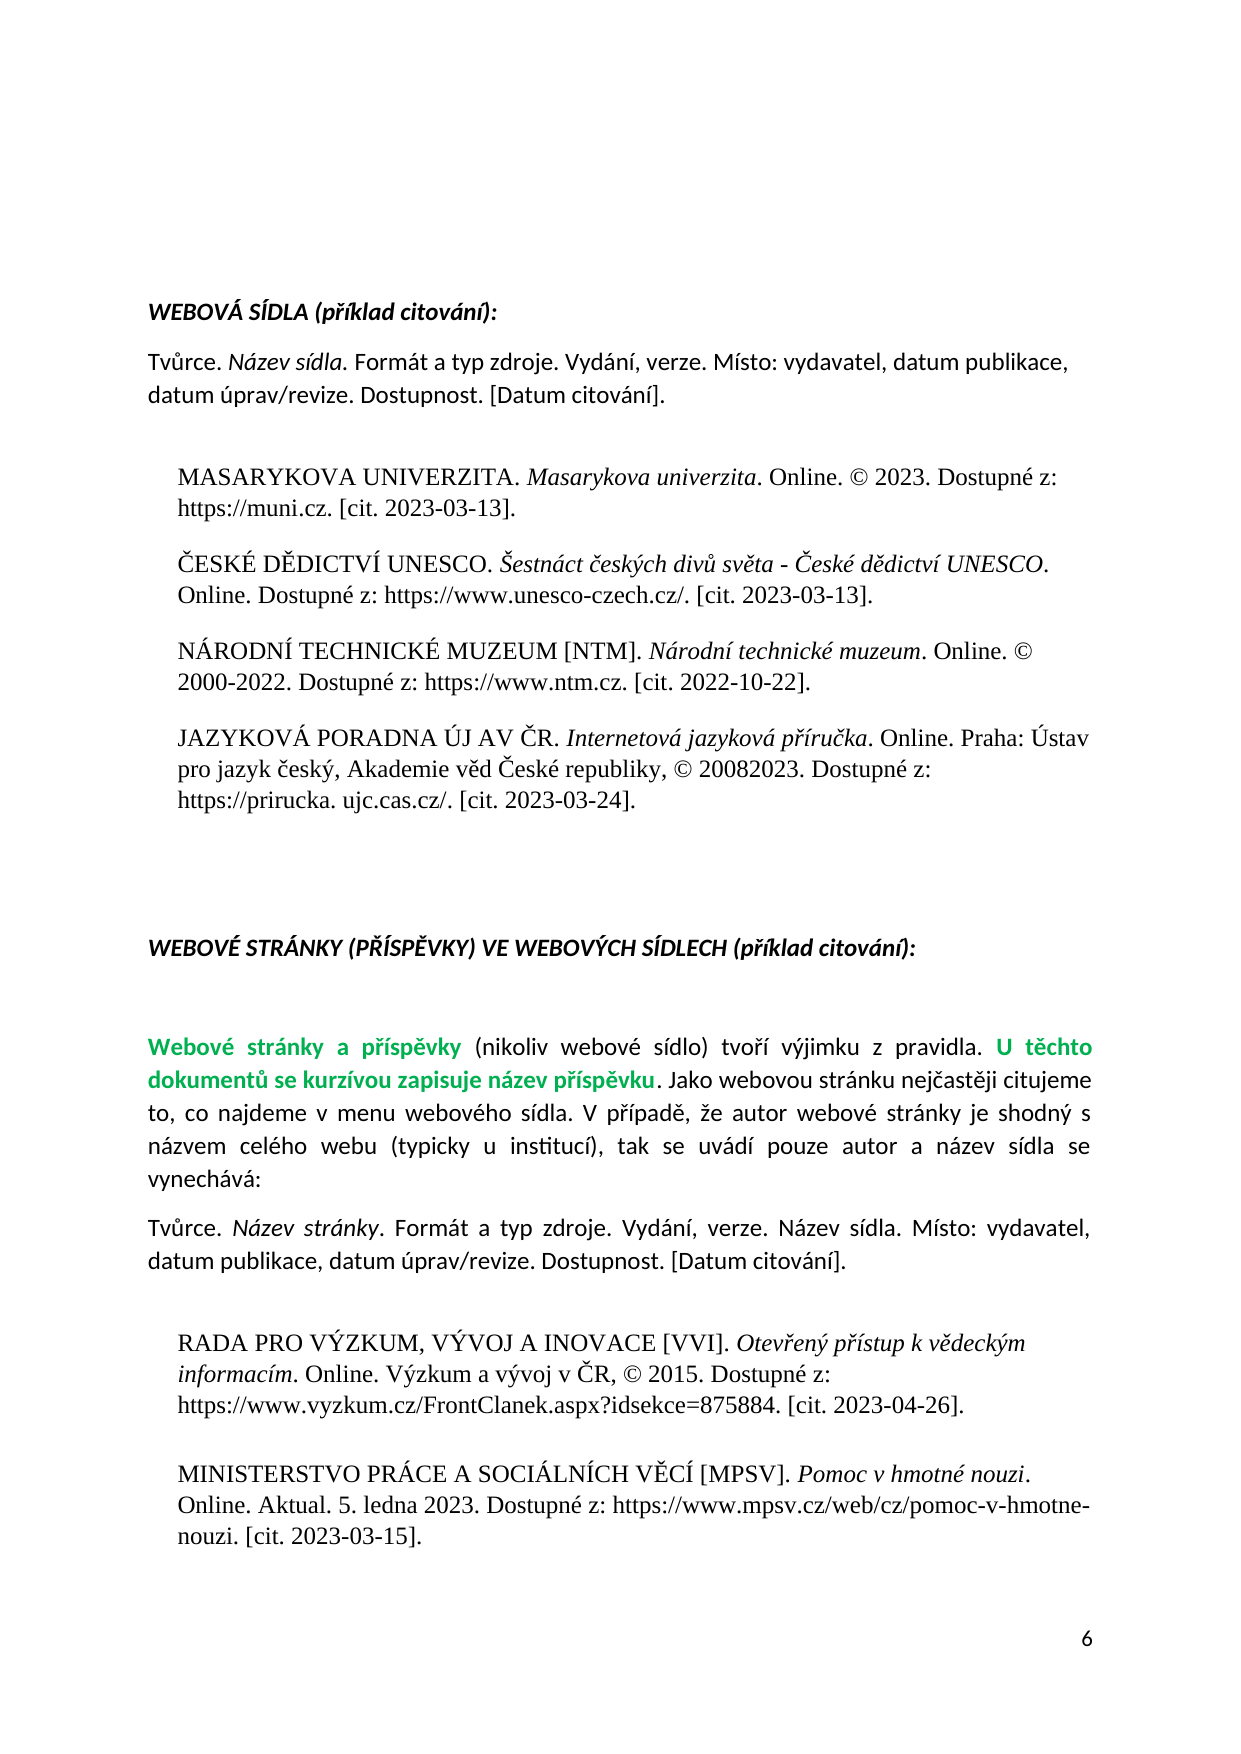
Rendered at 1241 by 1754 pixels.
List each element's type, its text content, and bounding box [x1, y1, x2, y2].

text Webové stránky a příspěvky (nikoliv webové sídlo) tvoří výjimku z pravidla. U těchto dokumentů se kurzívou zapisuje název příspěvku. Jako webovou stránku nejčastěji citujeme to, co najdeme v menu webového sídla. V případě, že autor webové stránky je shodný s názvem celého webu (typicky u institucí), tak se uvádí pouze autor a název sídla se vynechává: [148, 1031, 1093, 1193]
text WEBOVÁ SÍDLA (příklad citování): [148, 296, 1093, 327]
text RADA PRO VÝZKUM, VÝVOJ A INOVACE [VVI]. Otevřený přístup k vědeckým informacím. Online. Výzkum a vývoj v ČR, © 2015. Dostupné z: https://www.vyzkum.cz/FrontClanek.aspx?idsekce=875884. [cit. 2023-04-26]. [177, 1328, 1093, 1419]
text NÁRODNÍ TECHNICKÉ MUZEUM [NTM]. Národní technické muzeum. Online. © 2000-2022. Dostupné z: https://www.ntm.cz. [cit. 2022-10-22]. [177, 636, 1093, 696]
text ČESKÉ DĚDICTVÍ UNESCO. Šestnáct českých divů světa - České dědictví UNESCO. Online. Dostupné z: https://www.unesco-czech.cz/. [cit. 2023-03-13]. [177, 549, 1093, 609]
text WEBOVÉ STRÁNKY (PŘÍSPĚVKY) VE WEBOVÝCH SÍDLECH (příklad citování): [148, 932, 1093, 962]
text MASARYKOVA UNIVERZITA. Masarykova univerzita. Online. © 2023. Dostupné z: https://muni.cz. [cit. 2023-03-13]. [177, 462, 1093, 522]
text MINISTERSTVO PRÁCE A SOCIÁLNÍCH VĚCÍ [MPSV]. Pomoc v hmotné nouzi. Online. Aktual. 5. ledna 2023. Dostupné z: https://www.mpsv.cz/web/cz/pomoc-v-hmotne-nouzi. [cit. 2023-03-15]. [177, 1459, 1093, 1550]
text Tvůrce. Název sídla. Formát a typ zdroje. Vydání, verze. Místo: vydavatel, datum publikace, datum úprav/revize. Dostupnost. [Datum citování]. [148, 346, 1093, 409]
text Tvůrce. Název stránky. Formát a typ zdroje. Vydání, verze. Název sídla. Místo: vydavatel, datum publikace, datum úprav/revize. Dostupnost. [Datum citování]. [148, 1212, 1093, 1276]
text JAZYKOVÁ PORADNA ÚJ AV ČR. Internetová jazyková příručka. Online. Praha: Ústav pro jazyk český, Akademie věd České republiky, © 20082023. Dostupné z: https://prirucka. ujc.cas.cz/. [cit. 2023-03-24]. [177, 723, 1093, 814]
